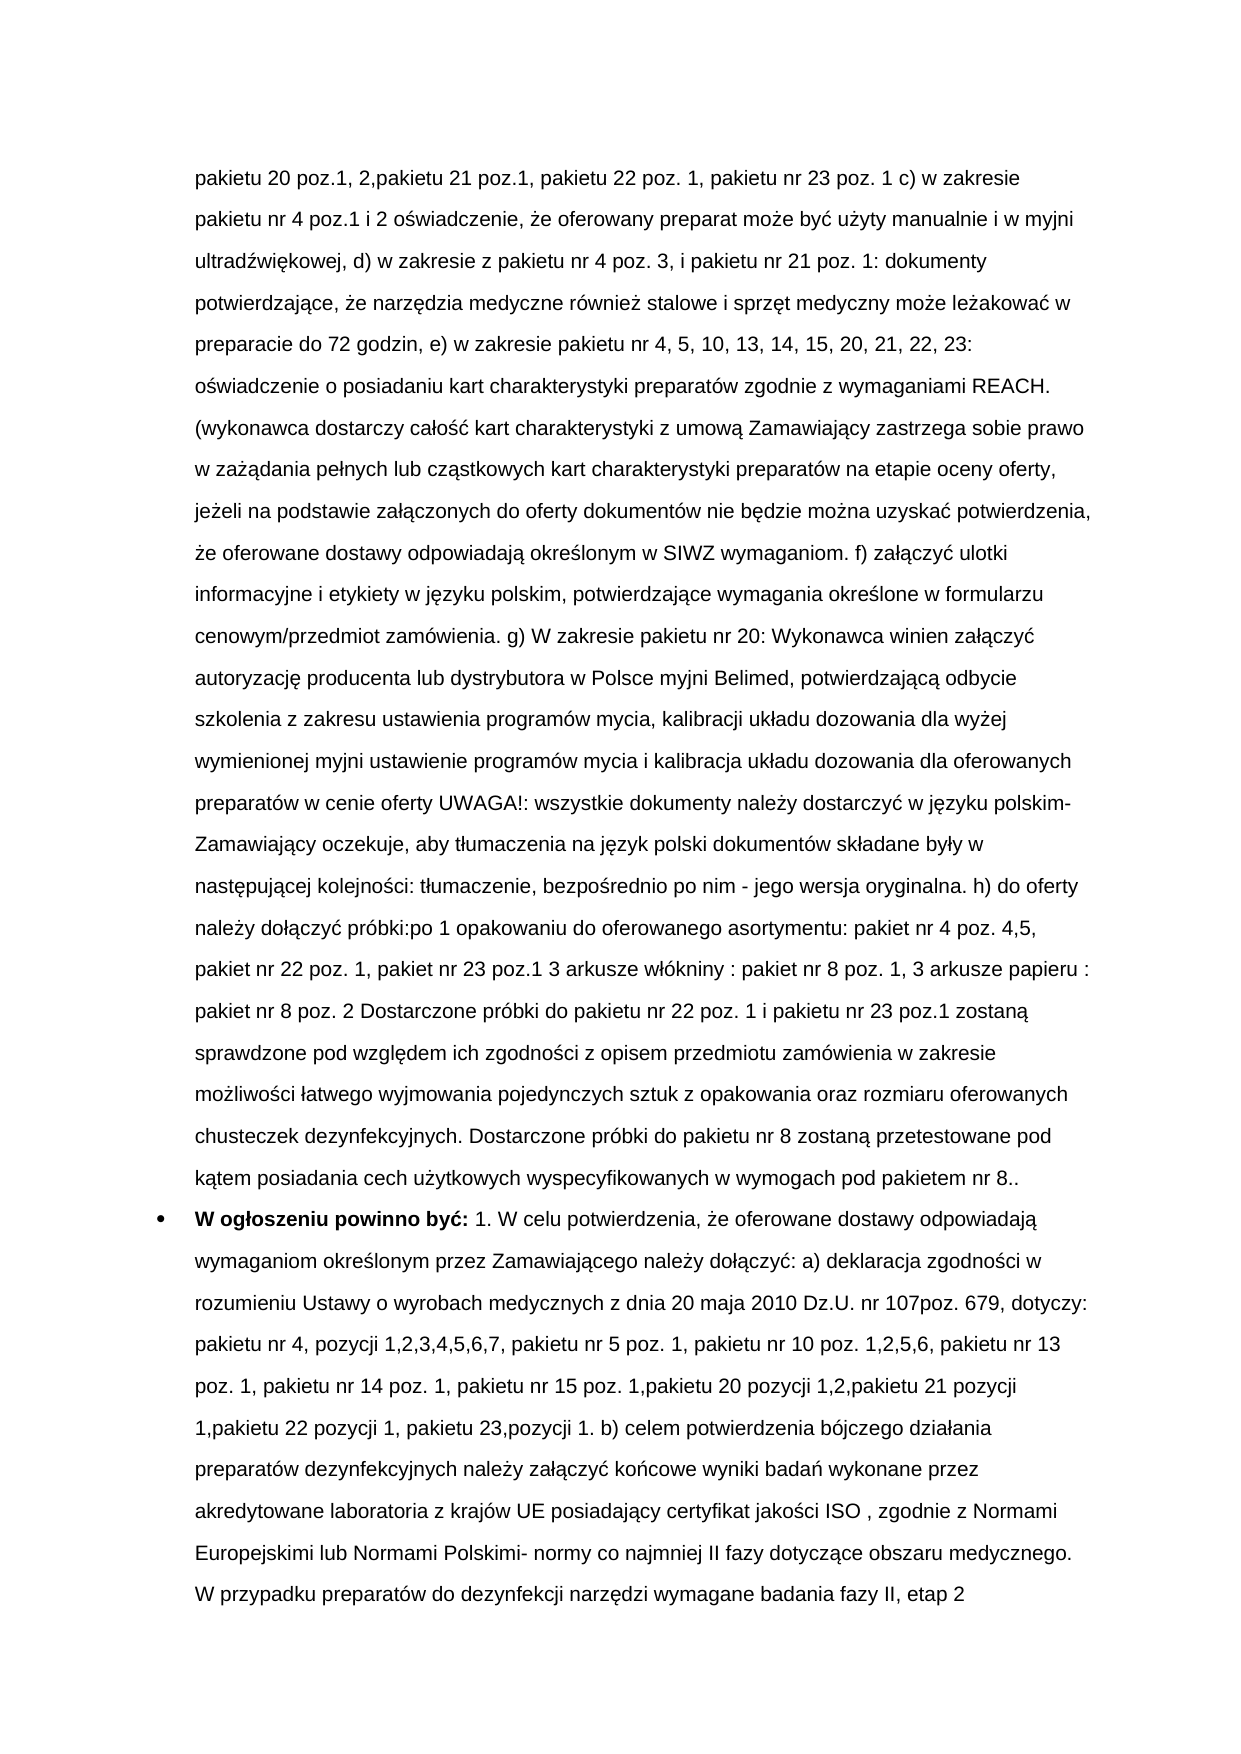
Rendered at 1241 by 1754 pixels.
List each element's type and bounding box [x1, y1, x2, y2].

list [157, 148, 1093, 1189]
list [157, 1189, 1093, 1606]
